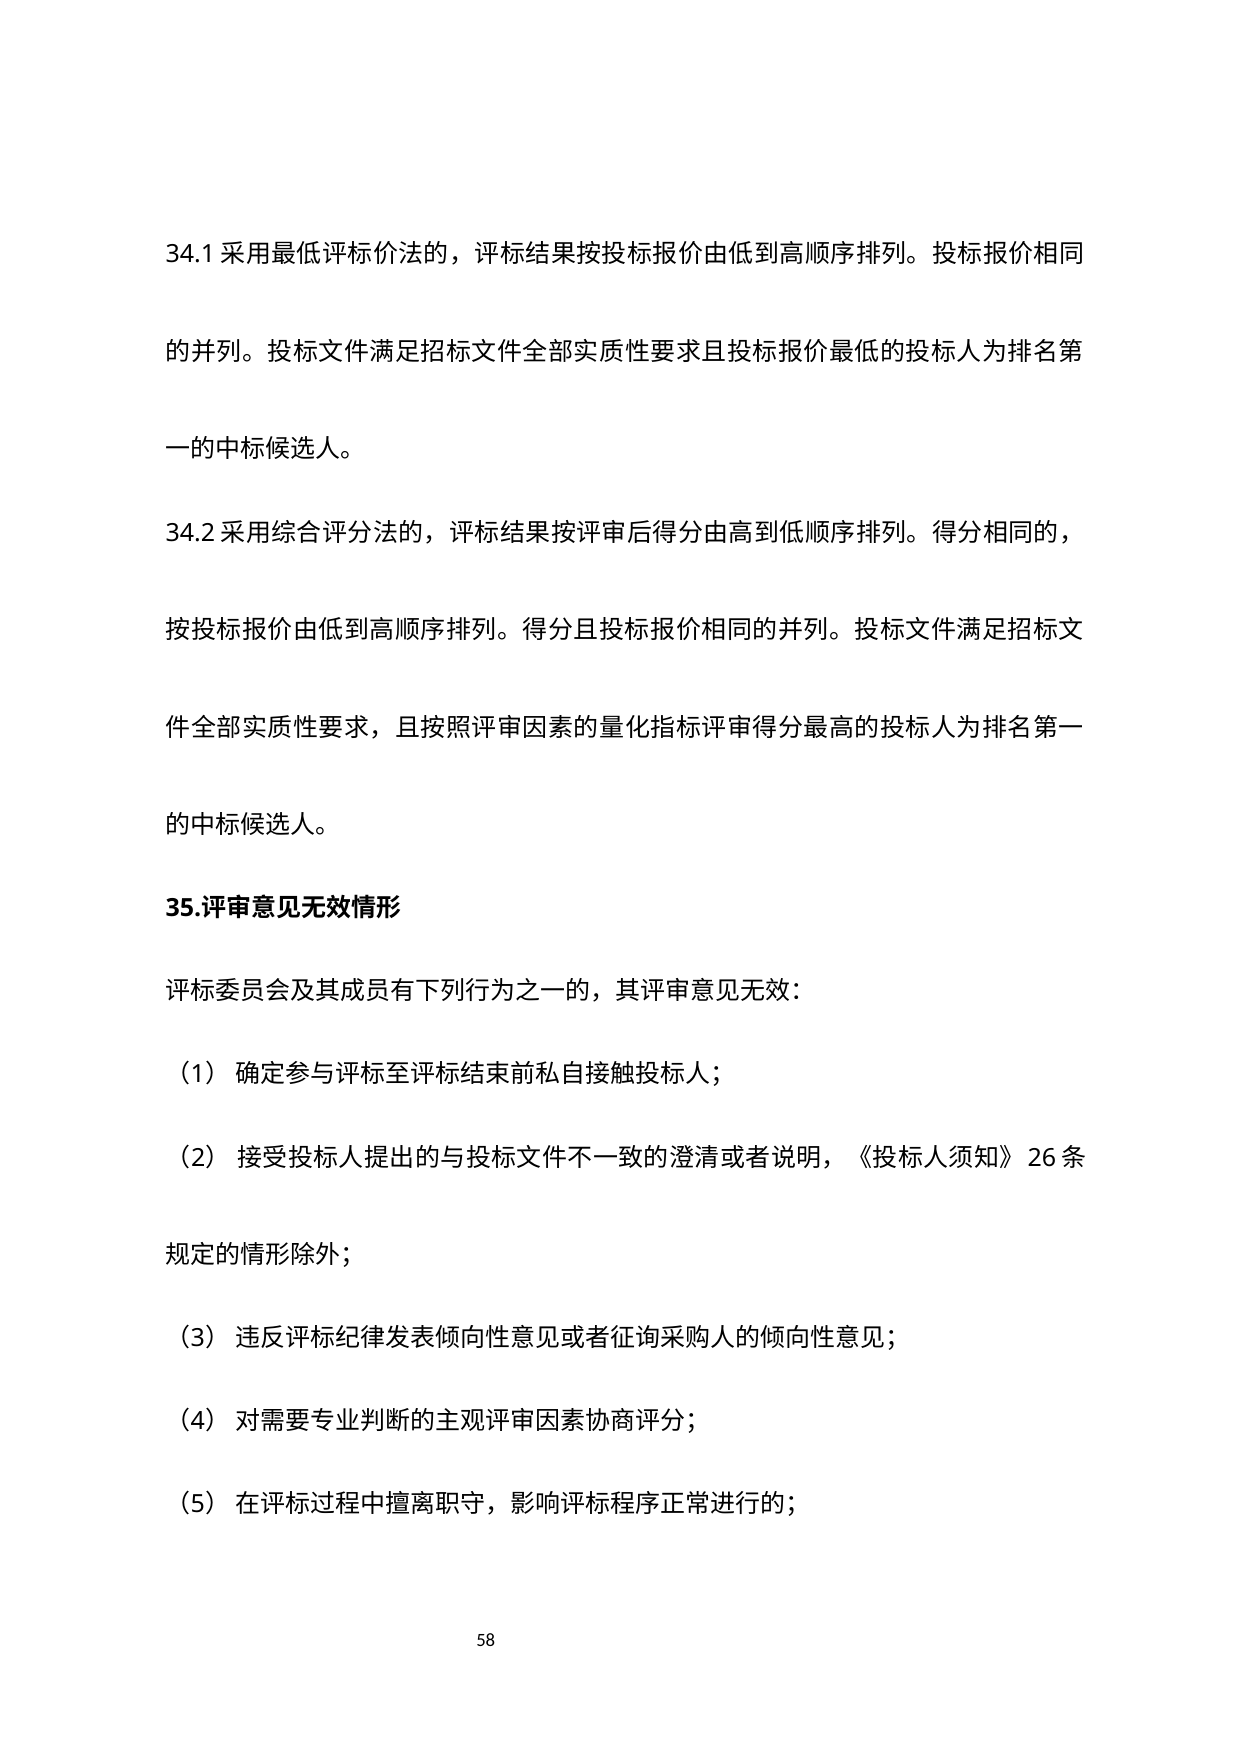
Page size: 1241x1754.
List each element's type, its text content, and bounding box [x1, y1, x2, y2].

text （1） 确定参与评标至评标结束前私自接触投标人； [165, 1039, 1087, 1104]
text 34.2采用综合评分法的，评标结果按评审后得分由高到低顺序排列。得分相同的，按投标报价由低到高顺序排列。得分且投标报价相同的并列。投标文件满足招标文件全部实质性要求，且按照评审因素的量化指标评审得分最高的投标人为排名第一的中标候选人。 [165, 498, 1087, 855]
text 34.1采用最低评标价法的，评标结果按投标报价由低到高顺序排列。投标报价相同的并列。投标文件满足招标文件全部实质性要求且投标报价最低的投标人为排名第一的中标候选人。 [165, 219, 1087, 479]
text 评标委员会及其成员有下列行为之一的，其评审意见无效： [165, 956, 1087, 1021]
text （5） 在评标过程中擅离职守，影响评标程序正常进行的； [165, 1469, 1087, 1534]
text 35.评审意见无效情形 [165, 873, 1087, 938]
text （2） 接受投标人提出的与投标文件不一致的澄清或者说明，《投标人须知》26条规定的情形除外； [165, 1123, 1087, 1285]
text （4） 对需要专业判断的主观评审因素协商评分； [165, 1386, 1087, 1451]
text （3） 违反评标纪律发表倾向性意见或者征询采购人的倾向性意见； [165, 1303, 1087, 1368]
